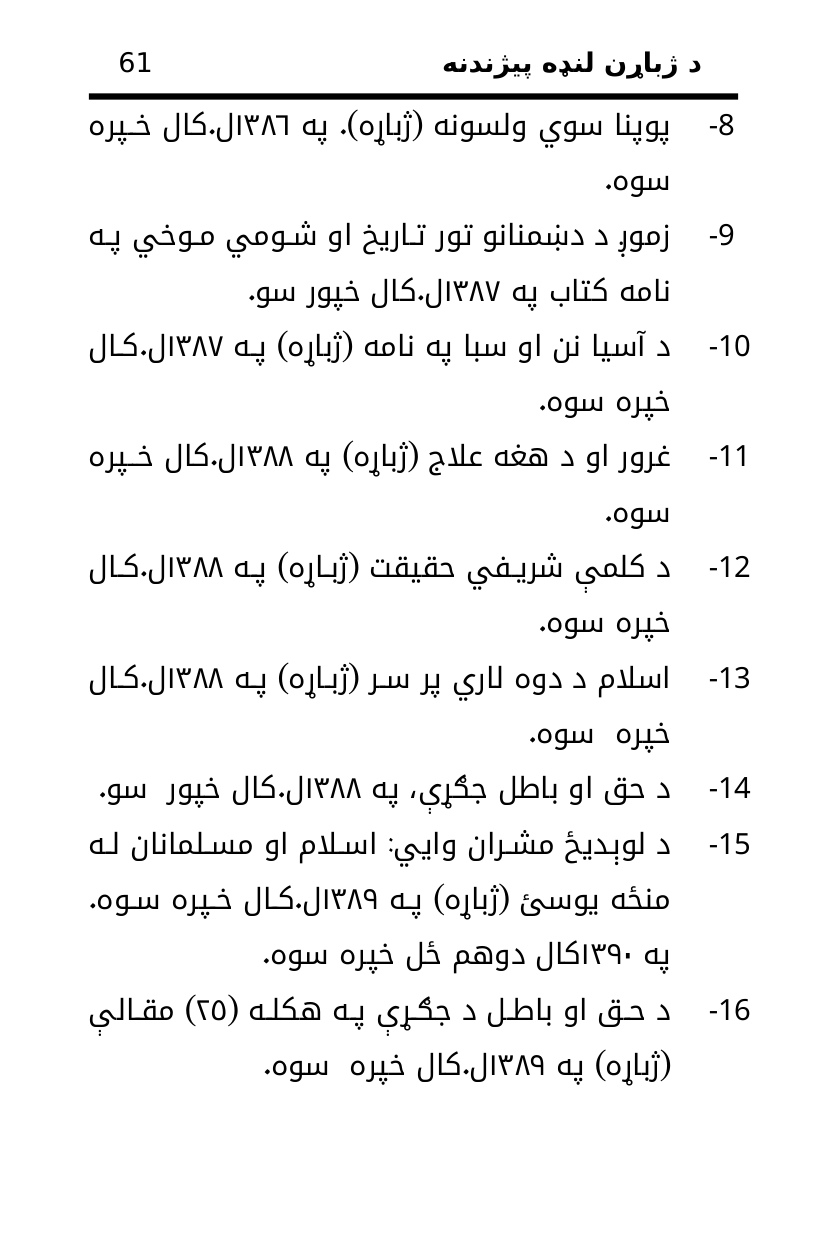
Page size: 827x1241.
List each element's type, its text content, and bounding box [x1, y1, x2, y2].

list د حق او باطل د جګړې په هکله (٢٥) مقالې (ژباړه) په ١٣٨٩ل.كال خپره سوه. [89, 983, 708, 1093]
list د حق او باطل جګړې، په ١٣٨٨ل.كال خپور سو. [89, 761, 708, 817]
list زموږ د دښمنانو تور تاريخ او شومي موخي په نامه كتاب په ١٣٨٧ل.کال خپور سو. [89, 208, 708, 319]
list د آسيا نن او سبا په نامه (ژباړه) په ١٣٨٧ل.كال خپره سوه. [89, 319, 708, 429]
list د کلمې شريـفي حقيقت (ژباړه) په ١٣٨٨ل.كال خپره سوه. [89, 540, 708, 651]
list د لوېديځ مشران وايي: اسلام او مسلمانان له منځه يوسئ (ژباړه) په ١٣٨٩ل.كال خپره سوه. په ١٣٩٠کال دوهم ځل خپره سوه. [89, 817, 708, 983]
list پوپنا سوي ولسونه (ژباړه). په ١٣٨٦ل.كال خپره سوه. [89, 98, 708, 208]
list غرور او د هغه علاج (ژباړه) په ١٣٨٨ل.كال خپره سوه. [89, 429, 708, 540]
list اسلام د دوه لاري پر سر (ژباړه) په ١٣٨٨ل.كال خپره سوه. [89, 651, 708, 761]
